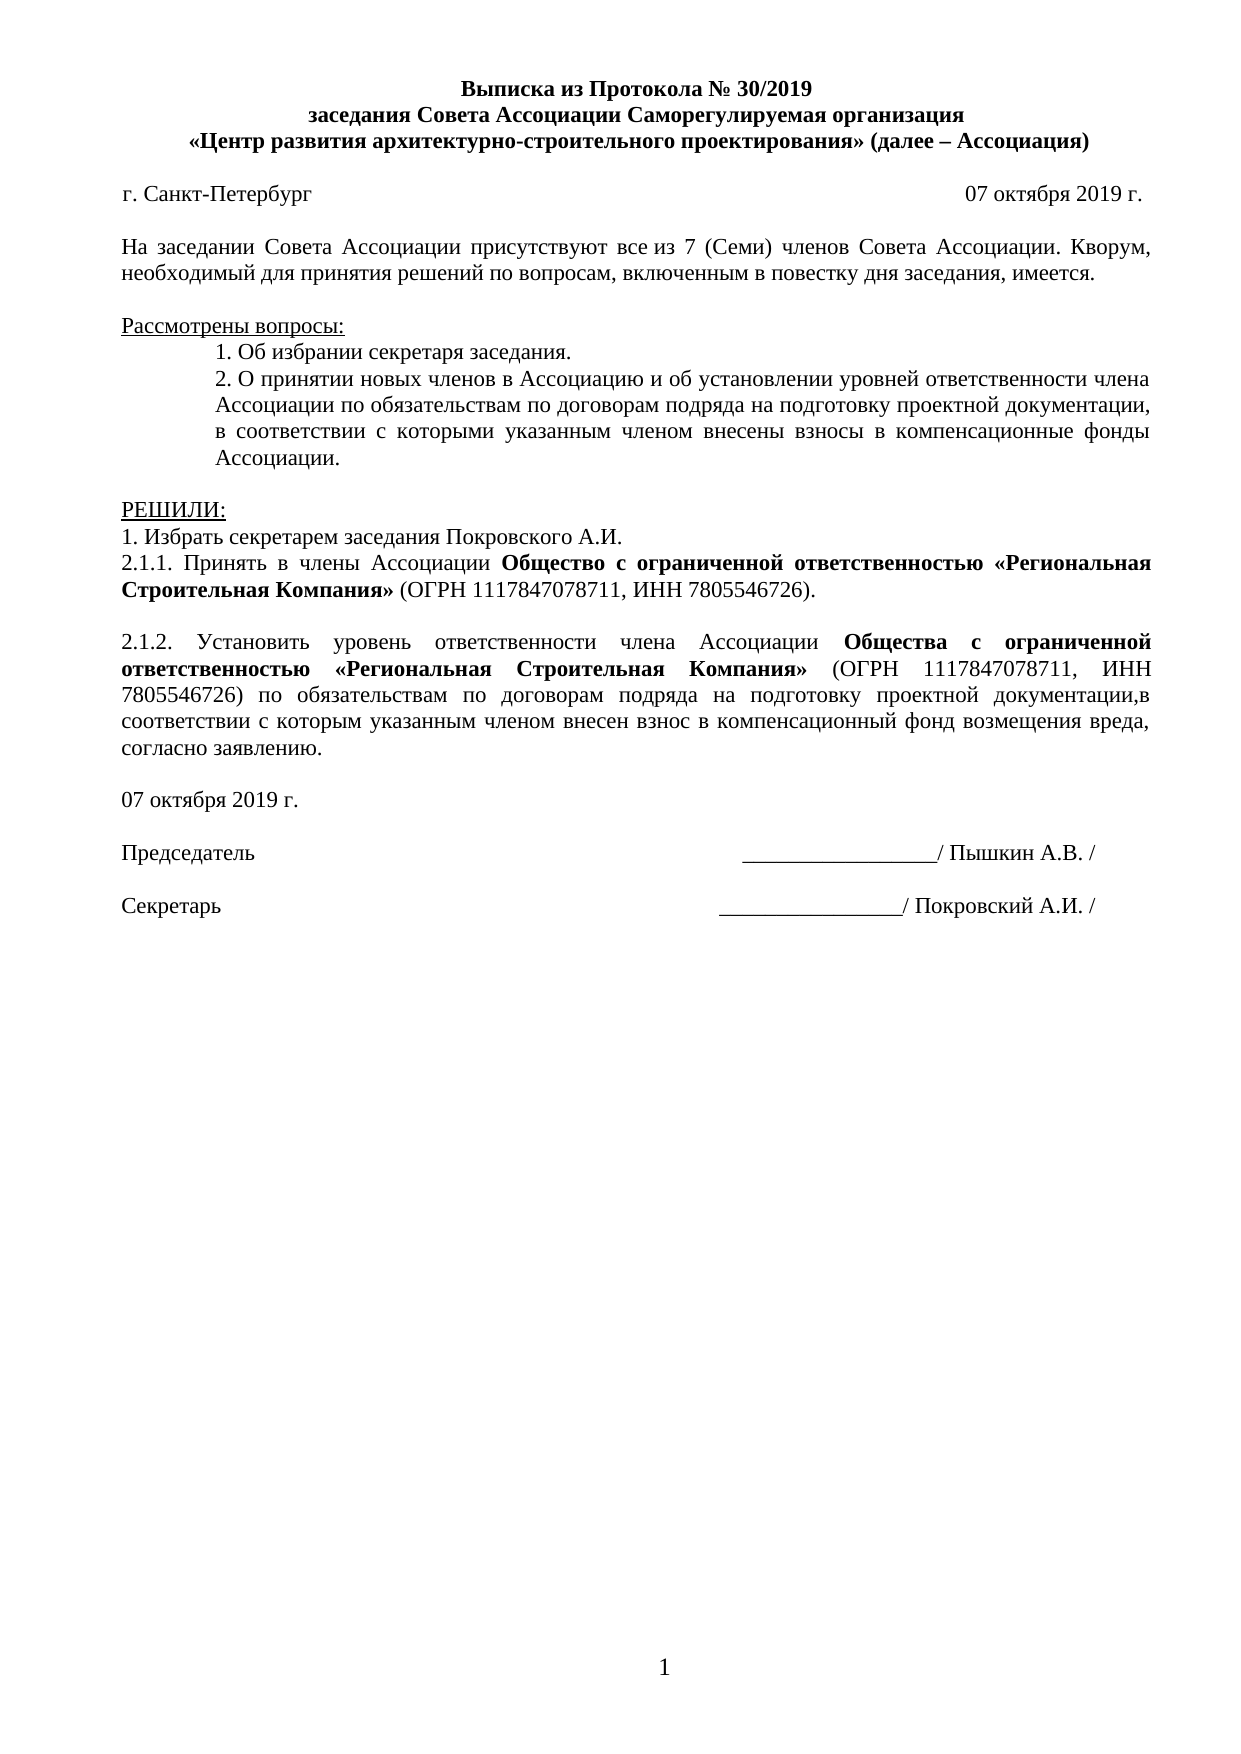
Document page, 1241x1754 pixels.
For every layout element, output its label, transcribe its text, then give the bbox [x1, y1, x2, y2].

text РЕШИЛИ: [121, 497, 1152, 523]
text 07 октября 2019 г. [121, 786, 1152, 813]
text заседания Совета Ассоциации Саморегулируемая организация [121, 101, 1152, 128]
table_header 07 октября 2019 г. [633, 180, 1154, 207]
text На заседании Совета Ассоциации присутствуют все из 7 (Семи) членов Совета Ассоциации. Кворум, необходимый для принятия решений по вопросам, включенным в повестку дня заседания, имеется. [121, 233, 1152, 286]
text 1. Избрать секретарем заседания Покровского А.И. [121, 523, 1152, 549]
text Выписка из Протокола № 30/2019 [121, 75, 1152, 101]
text Рассмотрены вопросы: [121, 312, 1152, 338]
table_header _________________/ Пышкин А.В. / ________________/ Покровский А.И. / [309, 839, 1107, 918]
text 2.1.1. Принять в члены Ассоциации Общество с ограниченной ответственностью «Региональная Строительная Компания» (ОГРН 1117847078711, ИНН 7805546726). [121, 549, 1152, 602]
text «Центр развития архитектурно-строительного проектирования» (далее – Ассоциация) [121, 128, 1152, 154]
text 1. Об избрании секретаря заседания. [215, 338, 1152, 365]
text 2. О принятии новых членов в Ассоциацию и об установлении уровней ответственности члена Ассоциации по обязательствам по договорам подряда на подготовку проектной документации, в соответствии с которыми указанным членом внесены взносы в компенсационные фонды Ассоциации. [215, 365, 1152, 470]
table_header г. Санкт-Петербург [111, 180, 632, 207]
text 2.1.2. Установить уровень ответственности члена Ассоциации Общества с ограниченной ответственностью «Региональная Строительная Компания» (ОГРН 1117847078711, ИНН 7805546726) по обязательствам по договорам подряда на подготовку проектной документации, в соответствии с которым указанным членом внесен взнос в компенсационный фонд возмещения вреда, согласно заявлению. [121, 628, 1152, 760]
table_header Председатель Секретарь [110, 839, 308, 918]
